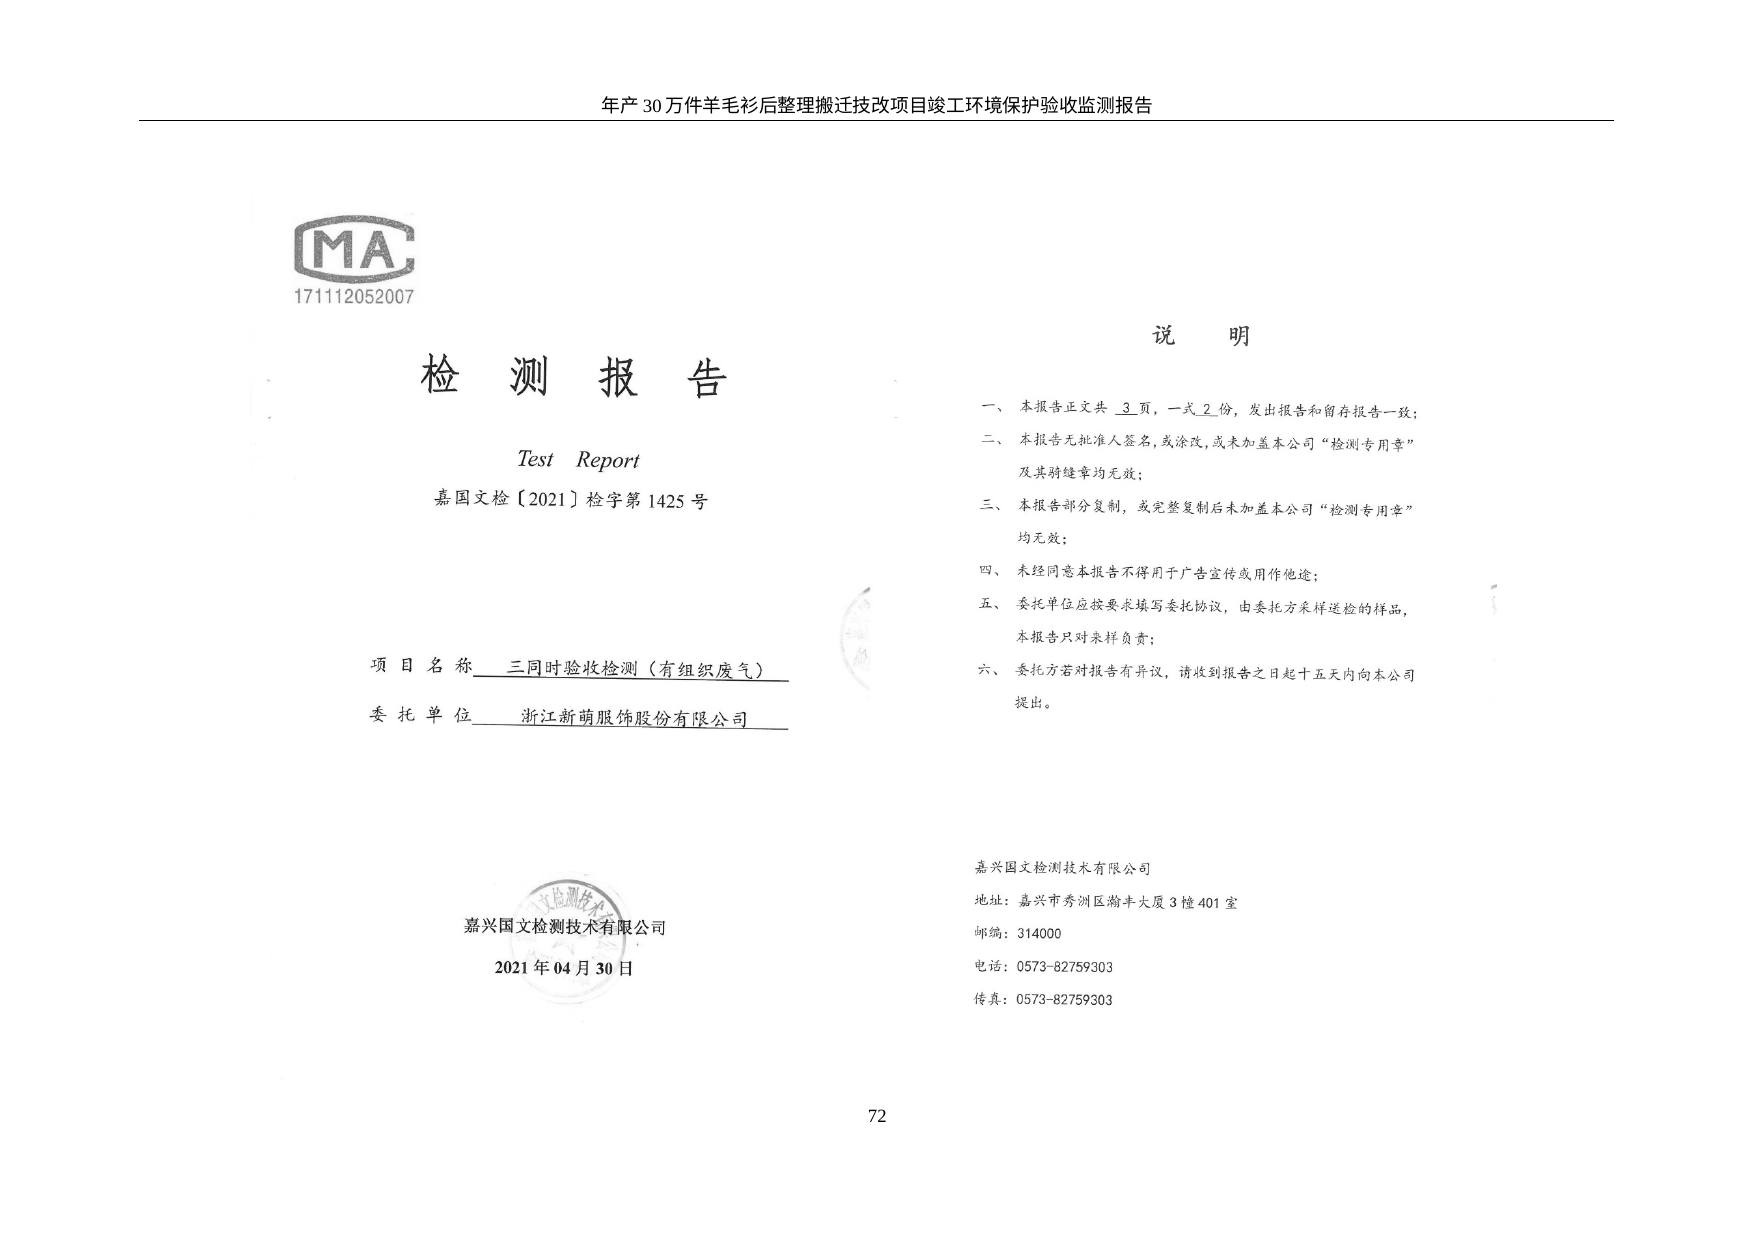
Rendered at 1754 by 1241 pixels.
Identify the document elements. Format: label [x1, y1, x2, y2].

picture [874, 194, 1502, 1081]
